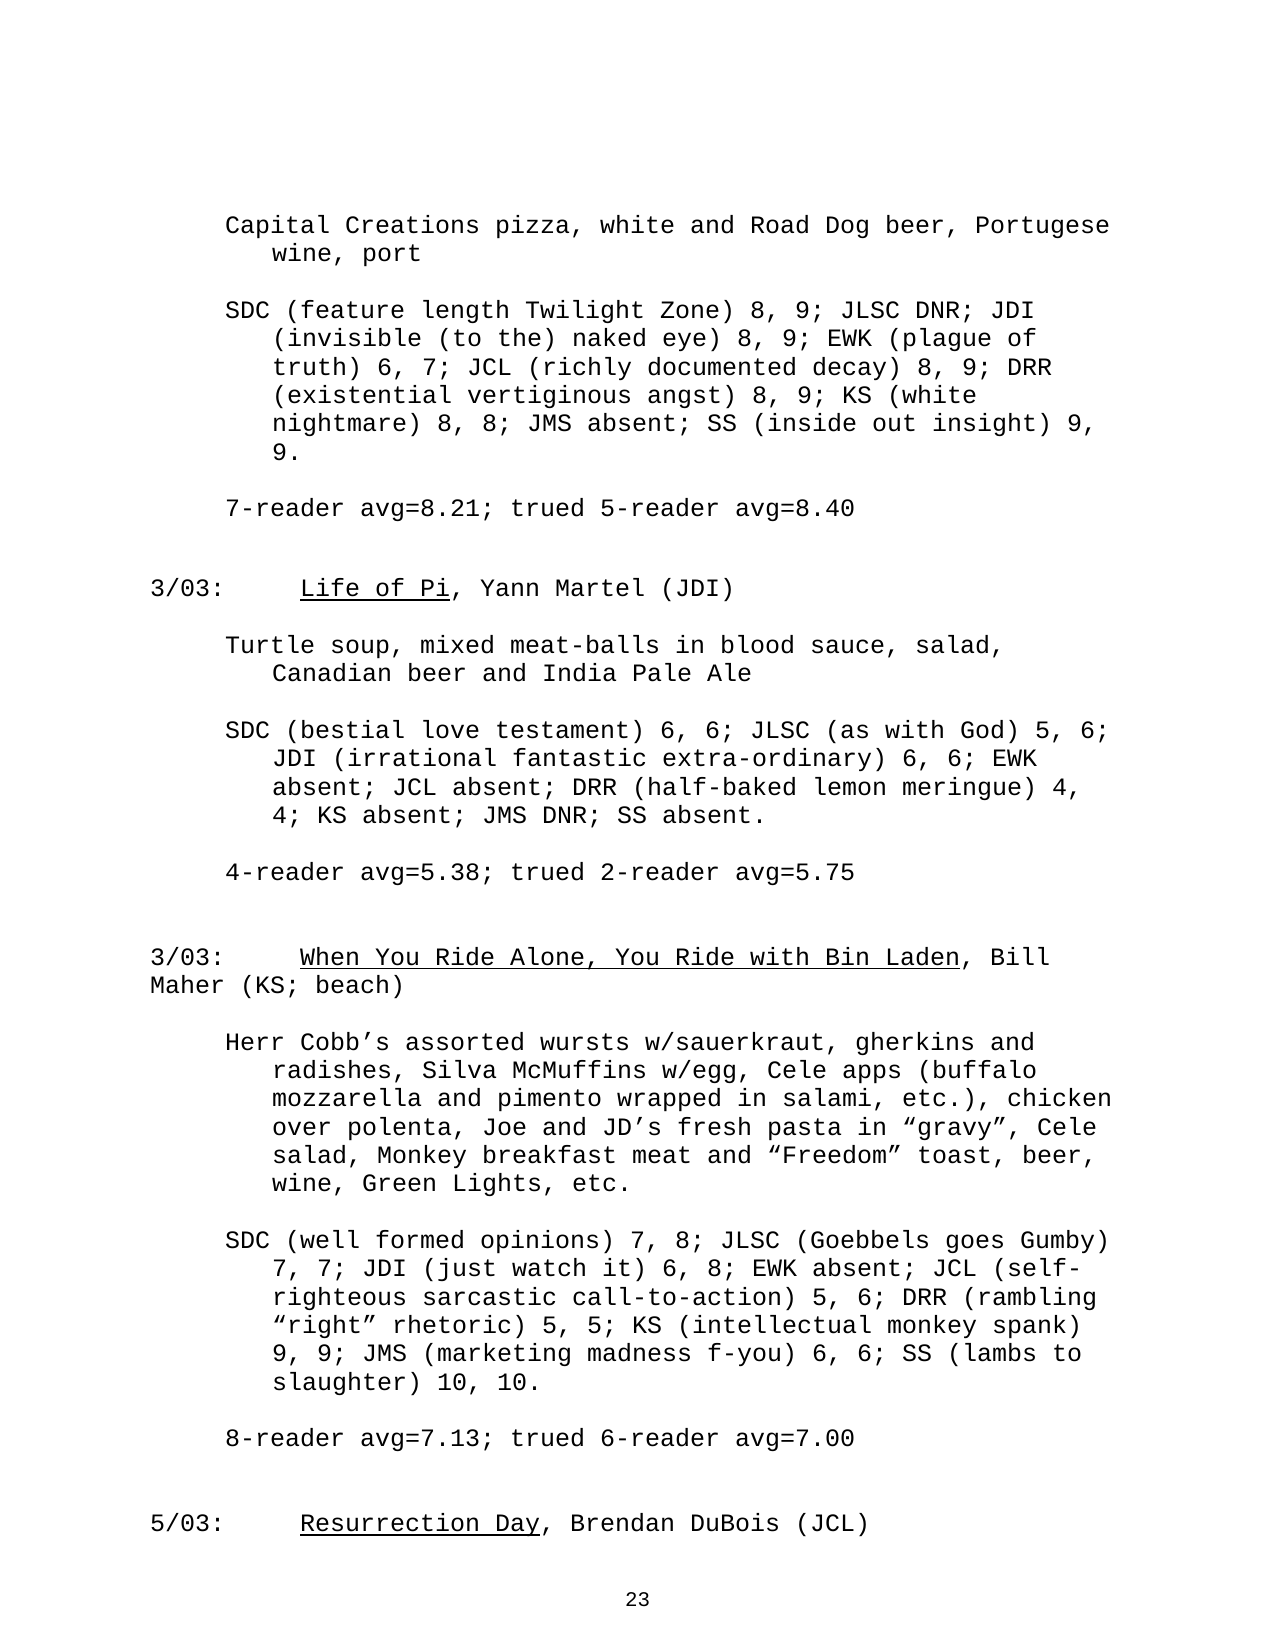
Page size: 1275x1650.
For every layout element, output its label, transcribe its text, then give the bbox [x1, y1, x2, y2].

text 8-reader avg=7.13; trued 6-reader avg=7.00 [150, 1426, 1125, 1454]
text SDC (well formed opinions) 7, 8; JLSC (Goebbels goes Gumby) 7, 7; JDI (just watch it) 6, 8; EWK absent; JCL (self-righteous sarcastic call-to-action) 5, 6; DRR (rambling “right” rhetoric) 5, 5; KS (intellectual monkey spank) 9, 9; JMS (marketing madness f-you) 6, 6; SS (lambs to slaughter) 10, 10. [150, 1228, 1125, 1398]
text 3/03: When You Ride Alone, You Ride with Bin Laden, Bill Maher (KS; beach) [150, 944, 1125, 1001]
text 4-reader avg=5.38; trued 2-reader avg=5.75 [150, 859, 1125, 888]
text SDC (feature length Twilight Zone) 8, 9; JLSC DNR; JDI (invisible (to the) naked eye) 8, 9; EWK (plague of truth) 6, 7; JCL (richly documented decay) 8, 9; DRR (existential vertiginous angst) 8, 9; KS (white nightmare) 8, 8; JMS absent; SS (inside out insight) 9, 9. [150, 297, 1125, 467]
text 3/03: Life of Pi, Yann Martel (JDI) [150, 576, 1125, 604]
text Herr Cobb’s assorted wursts w/sauerkraut, gherkins and radishes, Silva McMuffins w/egg, Cele apps (buffalo mozzarella and pimento wrapped in salami, etc.), chicken over polenta, Joe and JD’s fresh pasta in “gravy”, Cele salad, Monkey breakfast meat and “Freedom” toast, beer, wine, Green Lights, etc. [150, 1029, 1125, 1199]
text Turtle soup, mixed meat-balls in blood sauce, salad, Canadian beer and India Pale Ale [150, 633, 1125, 689]
text Capital Creations pizza, white and Road Dog beer, Portugese wine, port [150, 212, 1125, 269]
text SDC (bestial love testament) 6, 6; JLSC (as with God) 5, 6; JDI (irrational fantastic extra-ordinary) 6, 6; EWK absent; JCL absent; DRR (half-baked lemon meringue) 4, 4; KS absent; JMS DNR; SS absent. [150, 718, 1125, 831]
text 5/03: Resurrection Day, Brendan DuBois (JCL) [150, 1511, 1125, 1539]
text 7-reader avg=8.21; trued 5-reader avg=8.40 [150, 496, 1125, 524]
